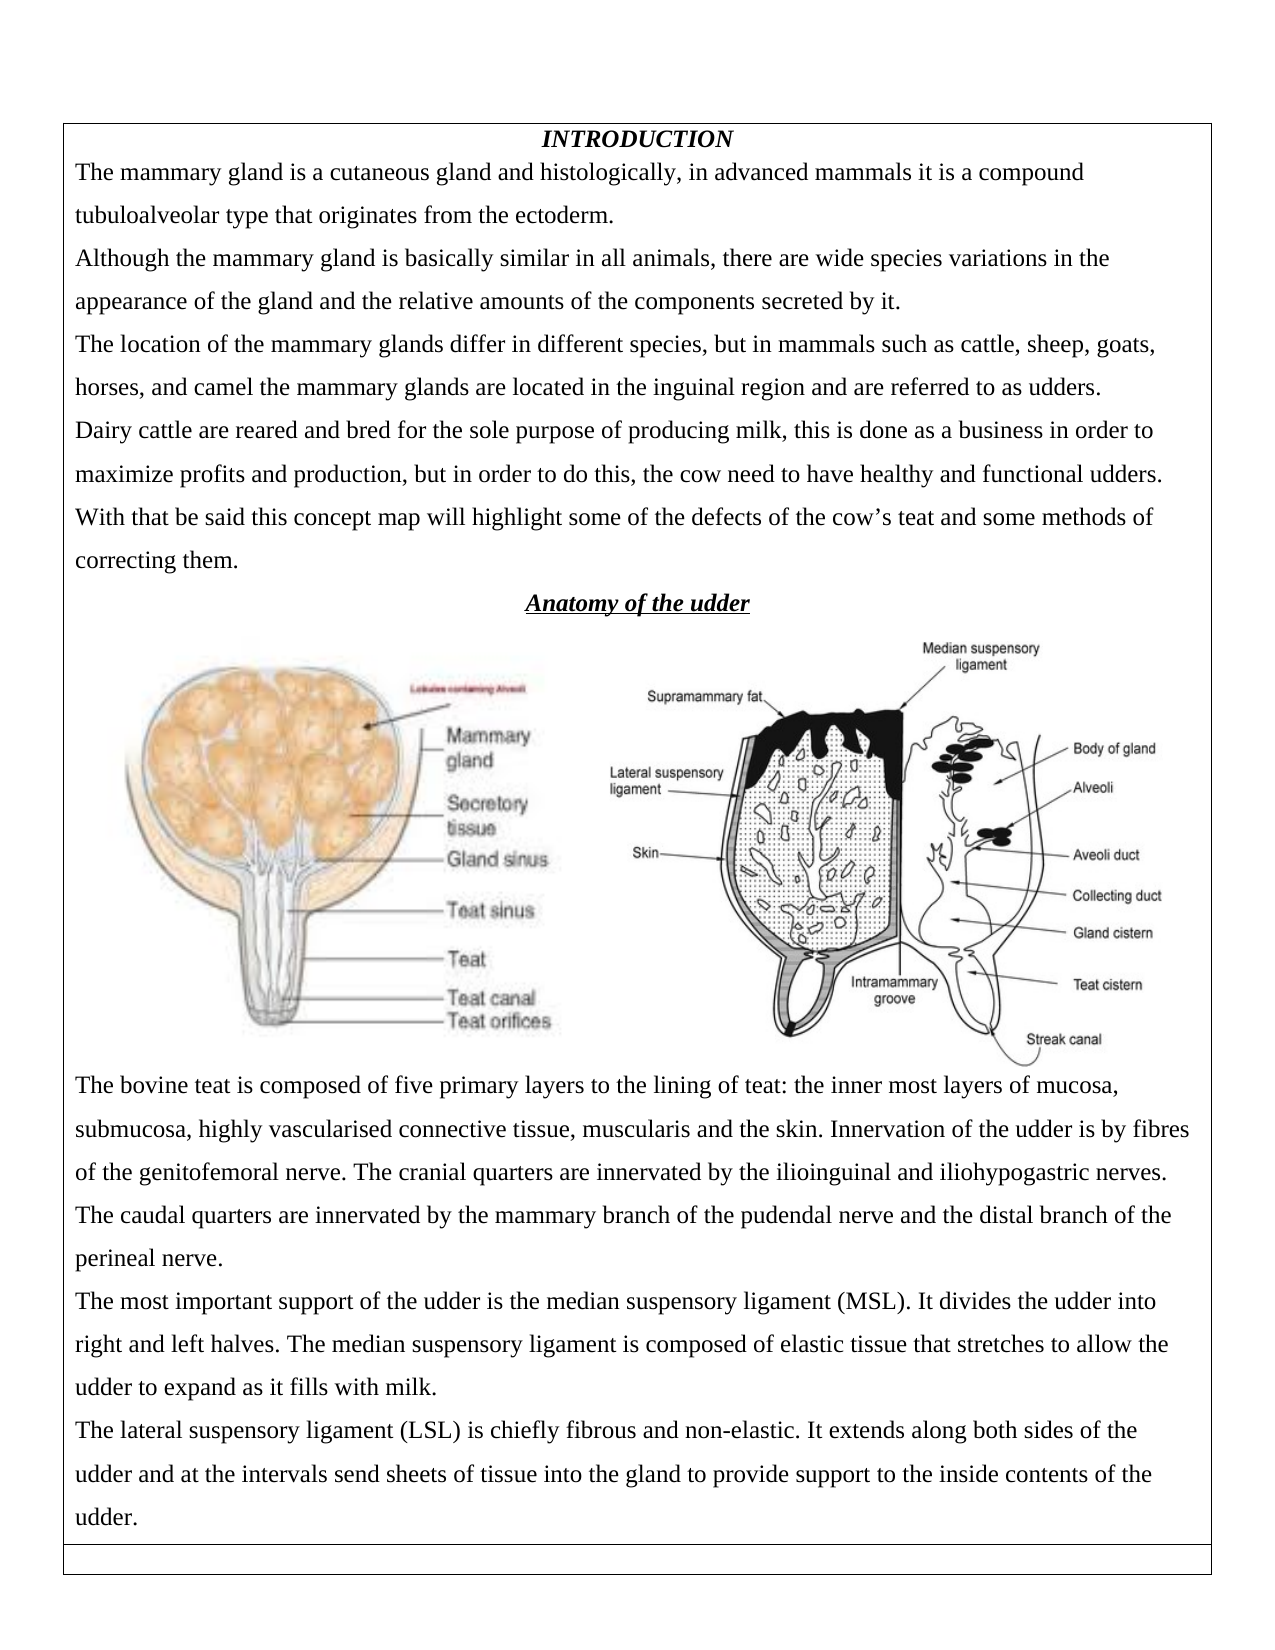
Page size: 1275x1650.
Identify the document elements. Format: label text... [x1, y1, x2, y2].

table_header INTRODUCTION The mammary gland is a cutaneous gland and histologically, in advanced mammals it is a compound tubuloalveolar type that originates from the ectoderm. Although the mammary gland is basically similar in all animals, there are wide species variations in the appearance of the gland and the relative amounts of the components secreted by it. The location of the mammary glands differ in different species, but in mammals such as cattle, sheep, goats, horses, and camel the mammary glands are located in the inguinal region and are referred to as udders. Dairy cattle are reared and bred for the sole purpose of producing milk, this is done as a business in order to maximize profits and production, but in order to do this, the cow need to have healthy and functional udders. With that be said this concept map will highlight some of the defects of the cow’s teat and some methods of correcting them. Anatomy of the udder The bovine teat is composed of five primary layers to the lining of teat: the inner most layers of mucosa, submucosa, highly vascularised connective tissue, muscularis and the skin. Innervation of the udder is by fibres of the genitofemoral nerve. The cranial quarters are innervated by the ilioinguinal and iliohypogastric nerves. The caudal quarters are innervated by the mammary branch of the pudendal nerve and the distal branch of the perineal nerve. The most important support of the udder is the median suspensory ligament (MSL). It divides the udder into right and left halves. The median suspensory ligament is composed of elastic tissue that stretches to allow the udder to expand as it fills with milk. The lateral suspensory ligament (LSL) is chiefly fibrous and non-elastic. It extends along both sides of the udder and at the intervals send sheets of tissue into the gland to provide support to the inside contents of the udder. [64, 124, 1211, 1544]
picture [75, 621, 1163, 1067]
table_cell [64, 1545, 1211, 1574]
